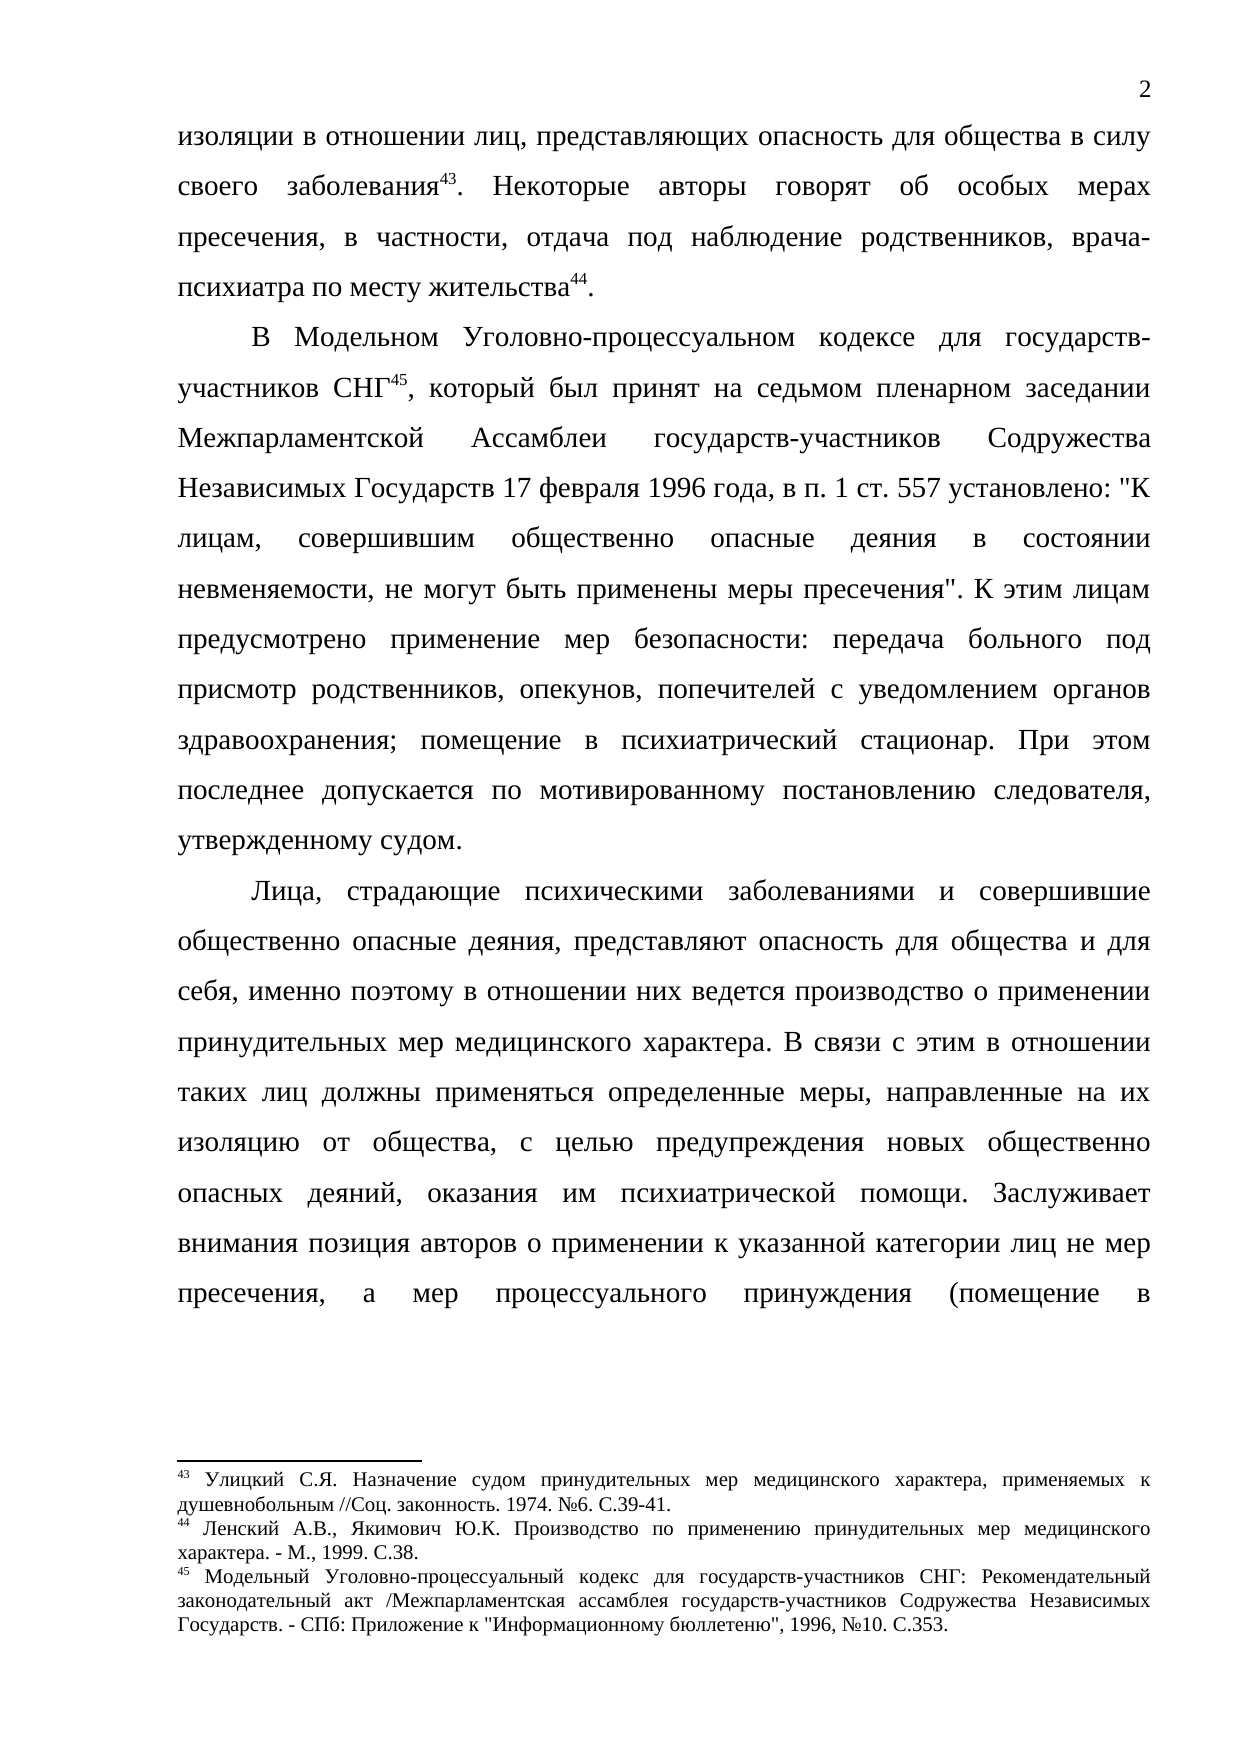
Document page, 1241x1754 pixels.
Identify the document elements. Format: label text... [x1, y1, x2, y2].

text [177, 118, 1152, 303]
text В Модельном Уголовно-процессуальном кодексе для государств-участников СНГ, который был принят на седьмом пленарном заседании Межпарламентской Ассамблеи государств-участников Содружества Независимых Государств 17 февраля 1996 года, в п. 1 ст. 557 установлено: "К лицам, совершившим общественно опасные деяния в состоянии невменяемости, не могут быть применены меры пресечения". К этим лицам предусмотрено применение мер безопасности: передача больного под присмотр родственников, опекунов, попечителей с уведомлением органов здравоохранения; помещение в психиатрический стационар. При этом последнее допускается по мотивированному постановлению следователя, утвержденному судом. [177, 319, 1152, 856]
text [177, 873, 1152, 1309]
